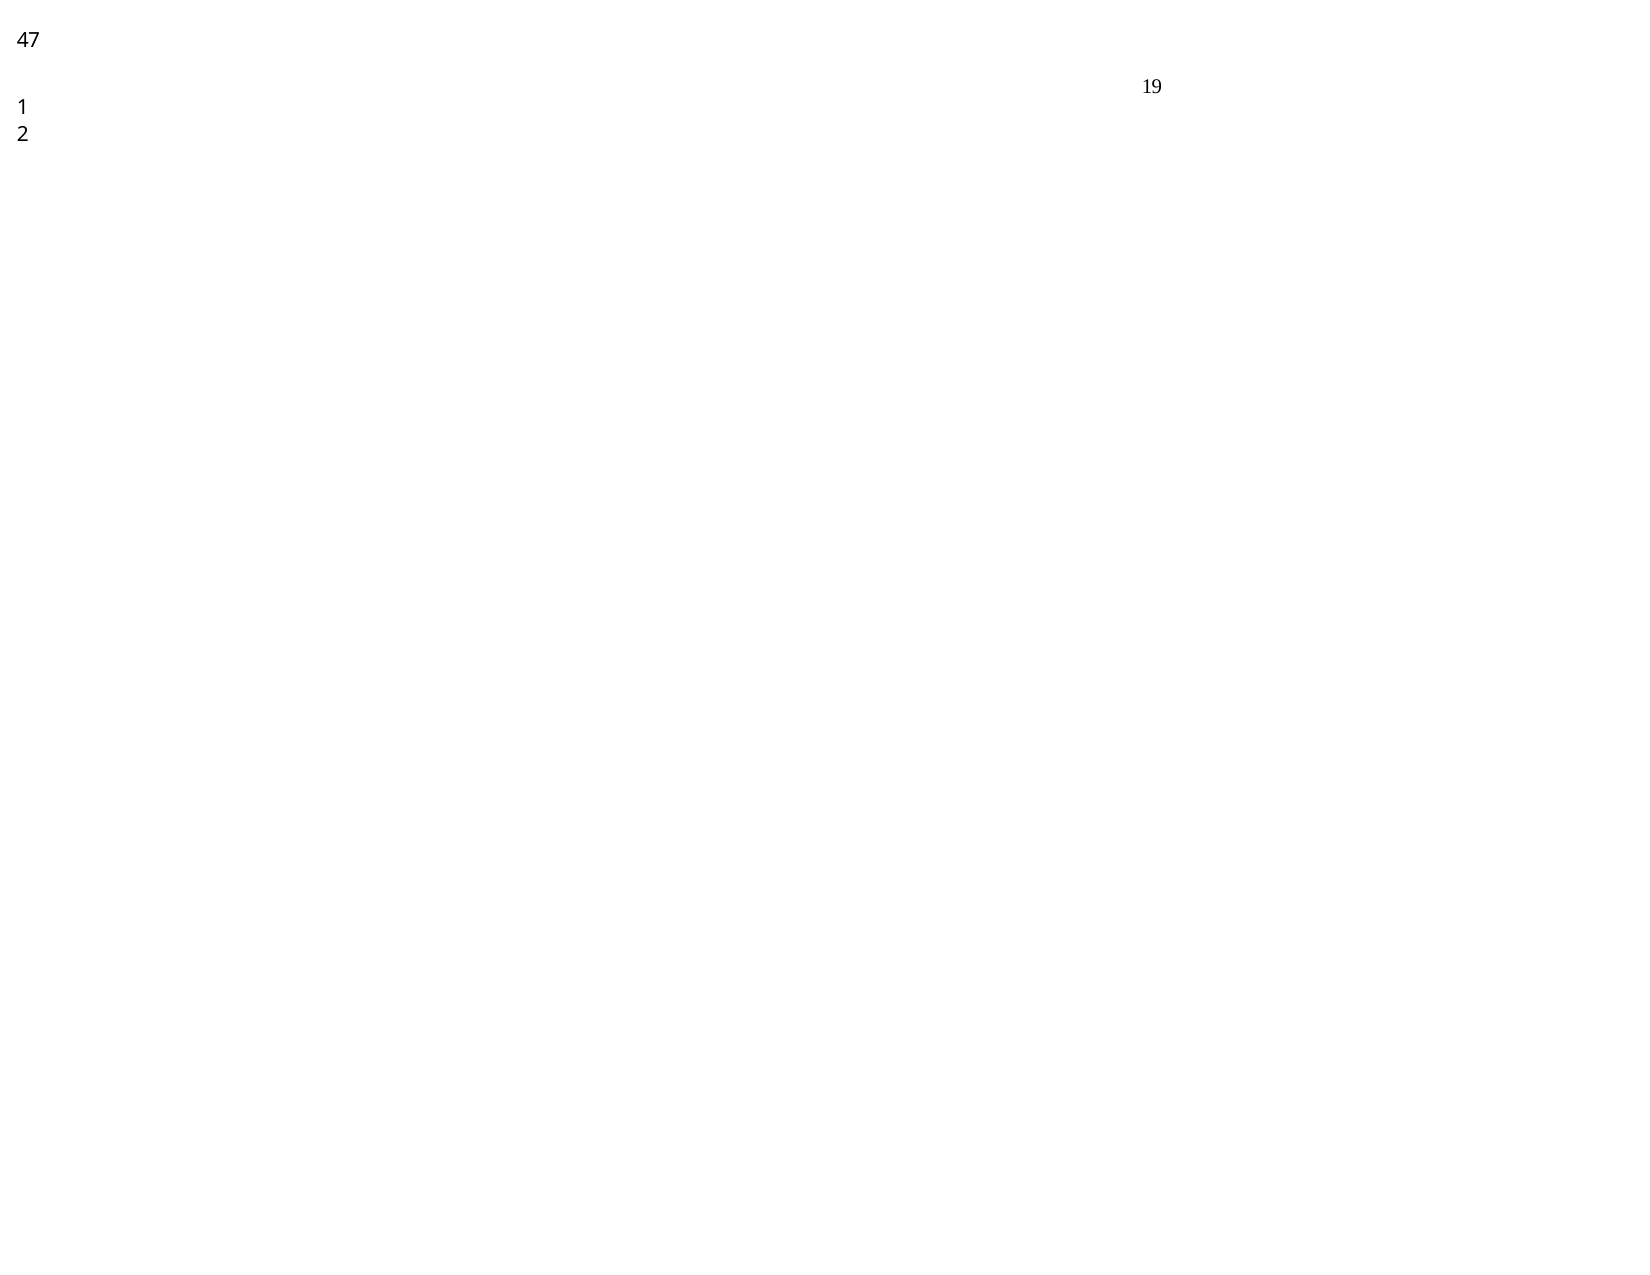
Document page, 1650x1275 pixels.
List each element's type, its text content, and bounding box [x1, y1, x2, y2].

text 47 [17, 25, 1646, 54]
